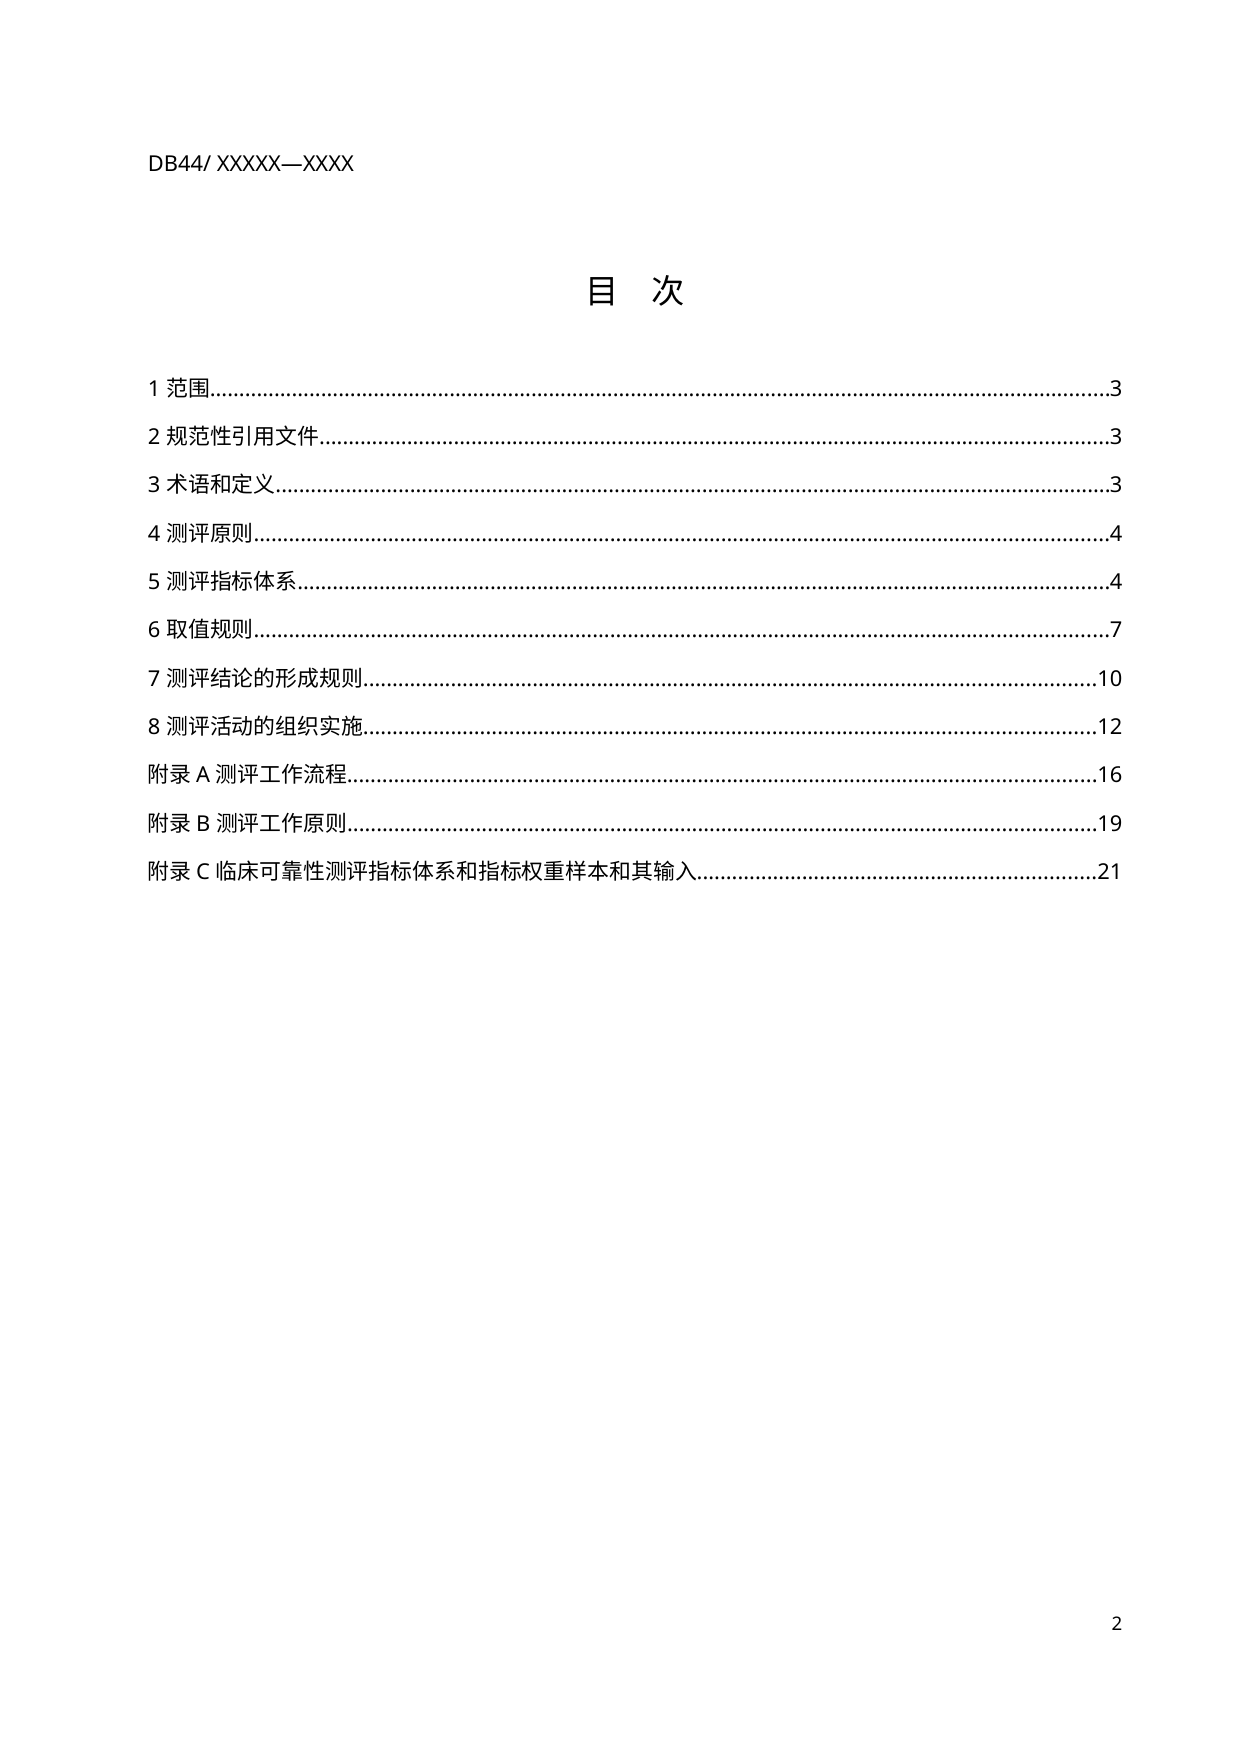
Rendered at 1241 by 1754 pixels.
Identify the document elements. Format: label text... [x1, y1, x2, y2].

text 8 测评活动的组织实施 12 [148, 709, 1122, 741]
text 附录B 测评工作原则 19 [148, 806, 1122, 838]
text 附录A 测评工作流程 16 [148, 757, 1122, 790]
text 7 测评结论的形成规则 10 [148, 661, 1122, 693]
text 2 规范性引用文件 3 [148, 419, 1122, 451]
text 目次 [148, 257, 1122, 322]
text 3 术语和定义 3 [148, 467, 1122, 500]
text 5 测评指标体系 4 [148, 564, 1122, 596]
text 4 测评原则 4 [148, 516, 1122, 548]
text 1 范围 3 [148, 371, 1122, 403]
text 6 取值规则 7 [148, 612, 1122, 645]
text 附录C 临床可靠性测评指标体系和指标权重样本和其输入 21 [148, 854, 1122, 886]
